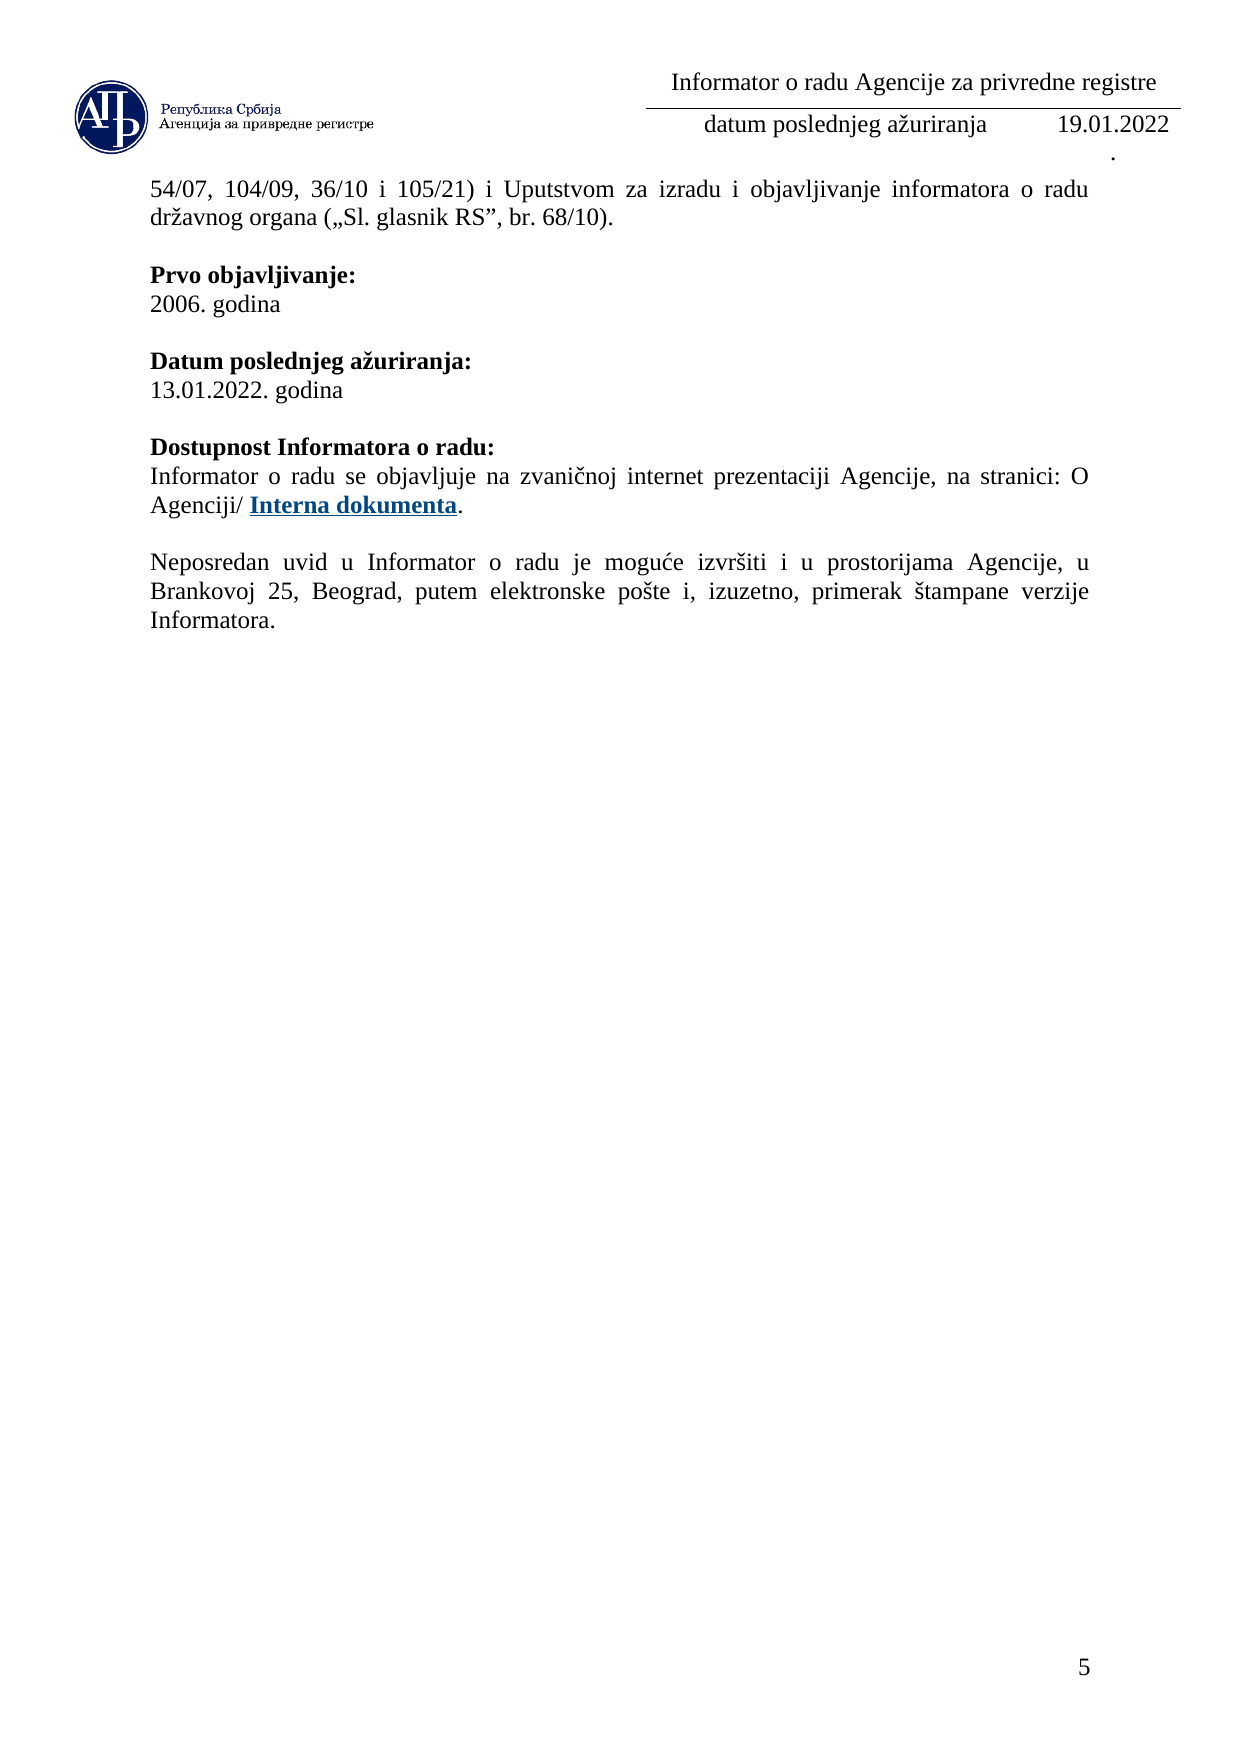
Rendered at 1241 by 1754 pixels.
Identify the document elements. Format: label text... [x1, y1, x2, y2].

picture [70, 75, 375, 158]
text Datum poslednjeg ažuriranja: [150, 346, 1090, 375]
text Prvo objavljivanje: [150, 260, 1090, 289]
text 13.01.2022. godina [150, 375, 1090, 404]
text Dostupnost Informatora o radu: [150, 432, 1090, 461]
list Neposredan uvid u Informator o radu je moguće izvršiti i u prostorijama Agencije, u Brankovoj 25, Beograd, putem elektronske pošte i, izuzetno, primerak štampane verzije Informatora. [150, 547, 1090, 634]
text 2006. godina [150, 289, 1090, 317]
text Informator o radu se objavljuje na zvaničnoj internet prezentaciji Agencije, na stranici: O Agenciji/ Interna dokumenta. [150, 461, 1090, 519]
